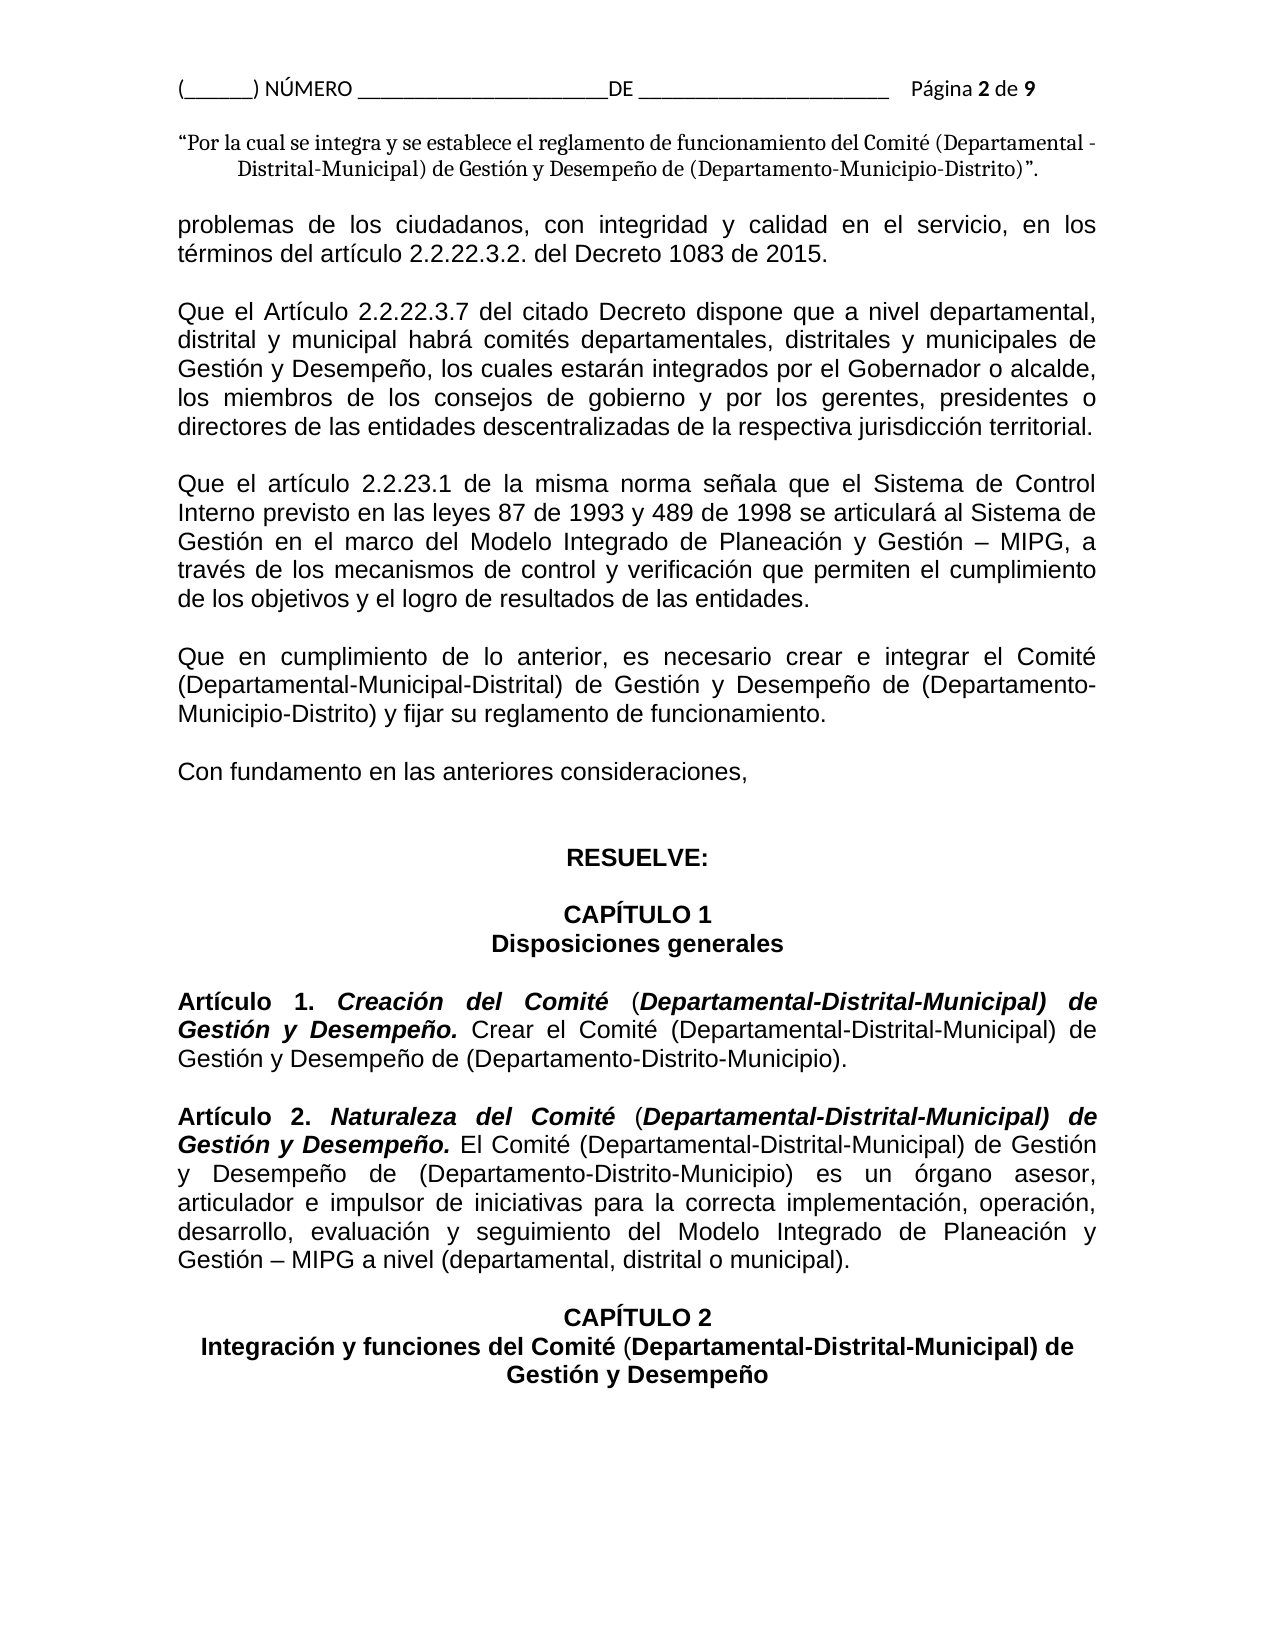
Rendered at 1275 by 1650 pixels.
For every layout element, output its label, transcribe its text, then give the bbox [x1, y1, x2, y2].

text CAPÍTULO 1 [177, 901, 1098, 929]
text Integración y funciones del Comité (Departamental-Distrital-Municipal) de Gestión y Desempeño [177, 1332, 1098, 1389]
text Artículo 1. Creación del Comité (Departamental-Distrital-Municipal) de Gestión y Desempeño. Crear el Comité (Departamental-Distrital-Municipal) de Gestión y Desempeño de (Departamento-Distrito-Municipio). [177, 987, 1098, 1073]
text Que el artículo 2.2.23.1 de la misma norma señala que el Sistema de Control Interno previsto en las leyes 87 de 1993 y 489 de 1998 se articulará al Sistema de Gestión en el marco del Modelo Integrado de Planeación y Gestión – MIPG, a través de los mecanismos de control y verificación que permiten el cumplimiento de los objetivos y el logro de resultados de las entidades. [177, 469, 1098, 613]
text Que en cumplimiento de lo anterior, es necesario crear e integrar el Comité (Departamental-Municipal-Distrital) de Gestión y Desempeño de (Departamento-Municipio-Distrito) y fijar su reglamento de funcionamiento. [177, 642, 1098, 728]
text Disposiciones generales [177, 929, 1098, 958]
text Artículo 2. Naturaleza del Comité (Departamental-Distrital-Municipal) de Gestión y Desempeño. El Comité (Departamental-Distrital-Municipal) de Gestión y Desempeño de (Departamento-Distrito-Municipio) es un órgano asesor, articulador e impulsor de iniciativas para la correcta implementación, operación, desarrollo, evaluación y seguimiento del Modelo Integrado de Planeación y Gestión – MIPG a nivel (departamental, distrital o municipal). [177, 1102, 1098, 1274]
text Con fundamento en las anteriores consideraciones, [177, 757, 1098, 786]
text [177, 211, 1098, 268]
text RESUELVE: [177, 843, 1098, 872]
text Que el Artículo 2.2.22.3.7 del citado Decreto dispone que a nivel departamental, distrital y municipal habrá comités departamentales, distritales y municipales de Gestión y Desempeño, los cuales estarán integrados por el Gobernador o alcalde, los miembros de los consejos de gobierno y por los gerentes, presidentes o directores de las entidades descentralizadas de la respectiva jurisdicción territorial. [177, 297, 1098, 441]
text CAPÍTULO 2 [177, 1303, 1098, 1332]
